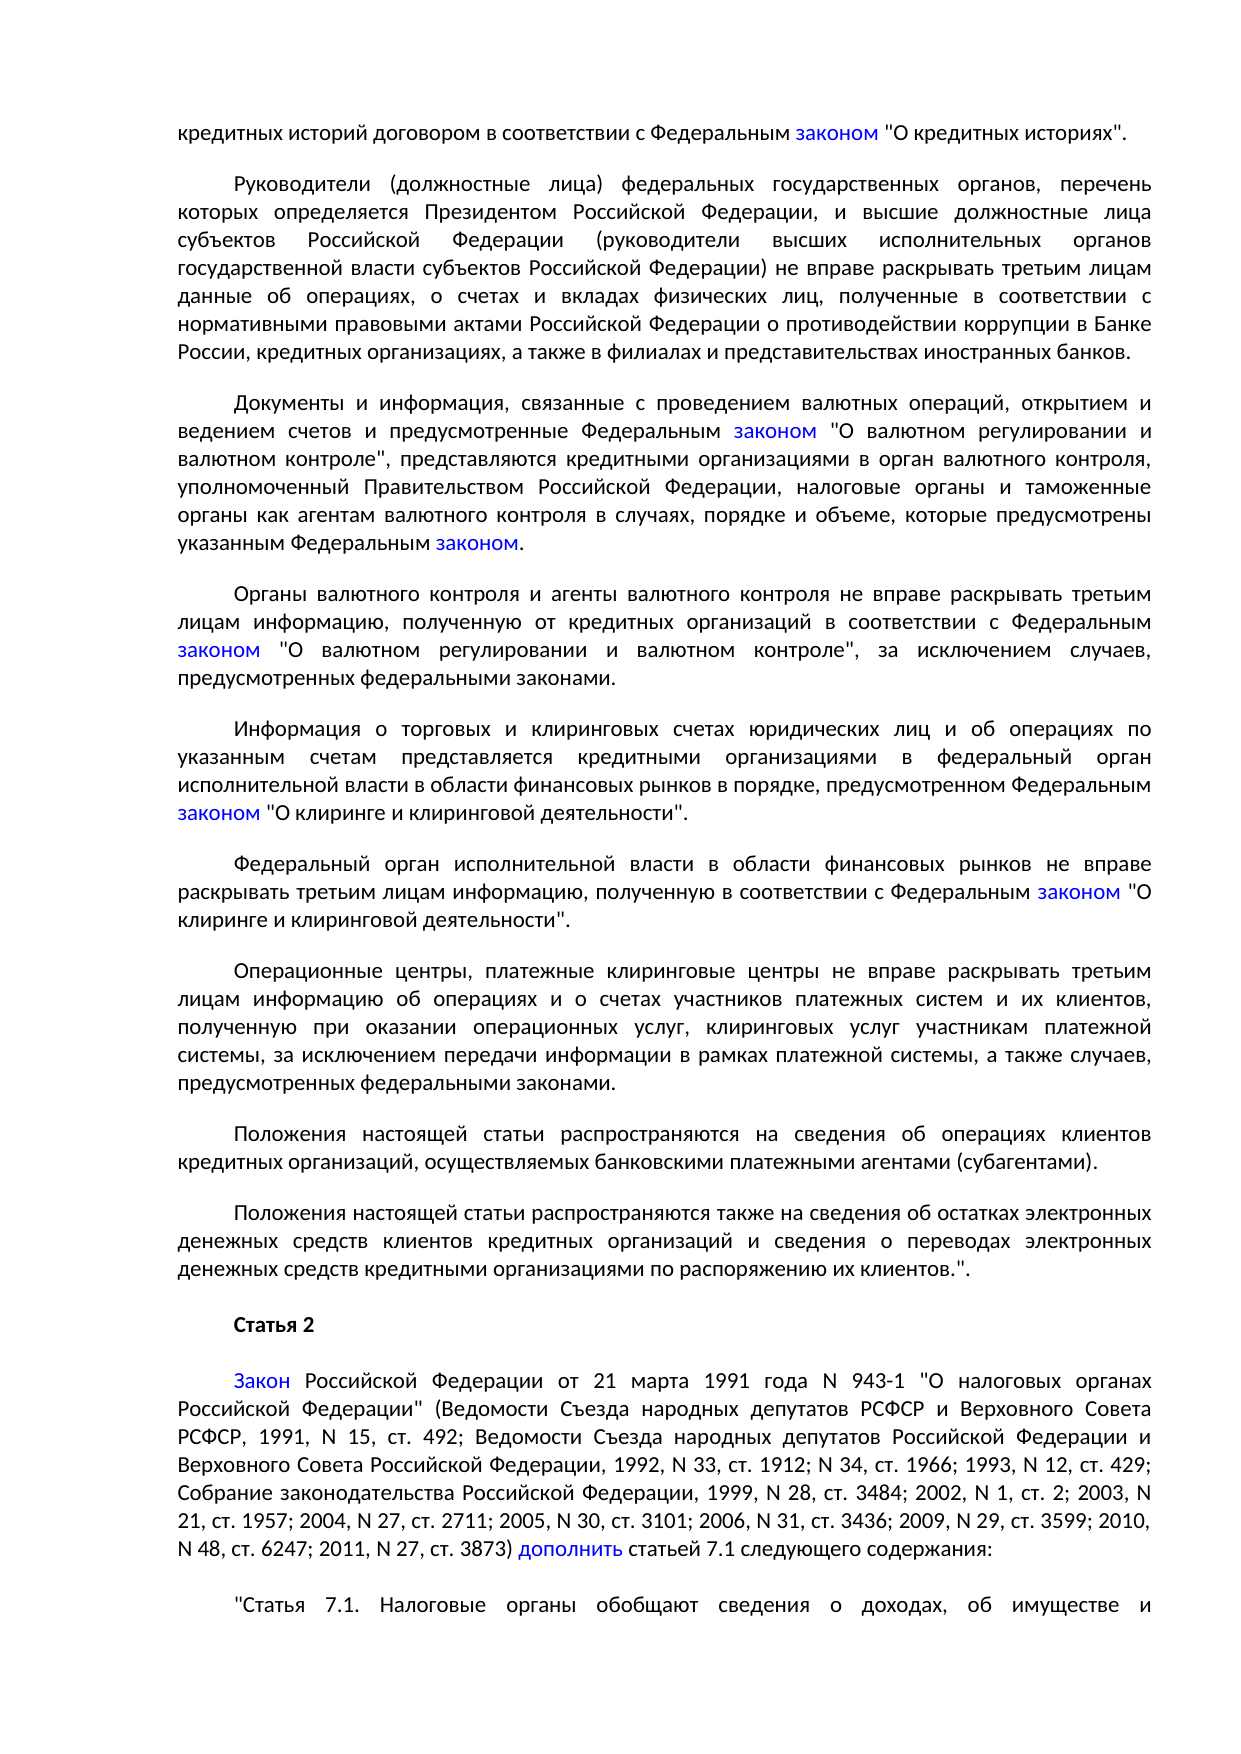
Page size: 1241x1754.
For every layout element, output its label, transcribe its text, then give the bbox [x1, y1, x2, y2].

text Информация о торговых и клиринговых счетах юридических лиц и об операциях по указанным счетам представляется кредитными организациями в федеральный орган исполнительной власти в области финансовых рынков в порядке, предусмотренном Федеральным законом "О клиринге и клиринговой деятельности". [177, 714, 1152, 826]
title Статья 2 [177, 1310, 1152, 1338]
text Документы и информация, связанные с проведением валютных операций, открытием и ведением счетов и предусмотренные Федеральным законом "О валютном регулировании и валютном контроле", представляются кредитными организациями в орган валютного контроля, уполномоченный Правительством Российской Федерации, налоговые органы и таможенные органы как агентам валютного контроля в случаях, порядке и объеме, которые предусмотрены указанным Федеральным законом. [177, 388, 1152, 556]
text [177, 118, 1152, 146]
text Положения настоящей статьи распространяются на сведения об операциях клиентов кредитных организаций, осуществляемых банковскими платежными агентами (субагентами). [177, 1119, 1152, 1175]
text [177, 1590, 1152, 1618]
text Положения настоящей статьи распространяются также на сведения об остатках электронных денежных средств клиентов кредитных организаций и сведения о переводах электронных денежных средств кредитными организациями по распоряжению их клиентов.". [177, 1198, 1152, 1282]
text Федеральный орган исполнительной власти в области финансовых рынков не вправе раскрывать третьим лицам информацию, полученную в соответствии с Федеральным законом "О клиринге и клиринговой деятельности". [177, 849, 1152, 933]
text Органы валютного контроля и агенты валютного контроля не вправе раскрывать третьим лицам информацию, полученную от кредитных организаций в соответствии с Федеральным законом "О валютном регулировании и валютном контроле", за исключением случаев, предусмотренных федеральными законами. [177, 579, 1152, 691]
text Руководители (должностные лица) федеральных государственных органов, перечень которых определяется Президентом Российской Федерации, и высшие должностные лица субъектов Российской Федерации (руководители высших исполнительных органов государственной власти субъектов Российской Федерации) не вправе раскрывать третьим лицам данные об операциях, о счетах и вкладах физических лиц, полученные в соответствии с нормативными правовыми актами Российской Федерации о противодействии коррупции в Банке России, кредитных организациях, а также в филиалах и представительствах иностранных банков. [177, 169, 1152, 365]
text Закон Российской Федерации от 21 марта 1991 года N 943-1 "О налоговых органах Российской Федерации" (Ведомости Съезда народных депутатов РСФСР и Верховного Совета РСФСР, 1991, N 15, ст. 492; Ведомости Съезда народных депутатов Российской Федерации и Верховного Совета Российской Федерации, 1992, N 33, ст. 1912; N 34, ст. 1966; 1993, N 12, ст. 429; Собрание законодательства Российской Федерации, 1999, N 28, ст. 3484; 2002, N 1, ст. 2; 2003, N 21, ст. 1957; 2004, N 27, ст. 2711; 2005, N 30, ст. 3101; 2006, N 31, ст. 3436; 2009, N 29, ст. 3599; 2010, N 48, ст. 6247; 2011, N 27, ст. 3873) дополнить статьей 7.1 следующего содержания: [177, 1366, 1152, 1562]
text Операционные центры, платежные клиринговые центры не вправе раскрывать третьим лицам информацию об операциях и о счетах участников платежных систем и их клиентов, полученную при оказании операционных услуг, клиринговых услуг участникам платежной системы, за исключением передачи информации в рамках платежной системы, а также случаев, предусмотренных федеральными законами. [177, 956, 1152, 1096]
